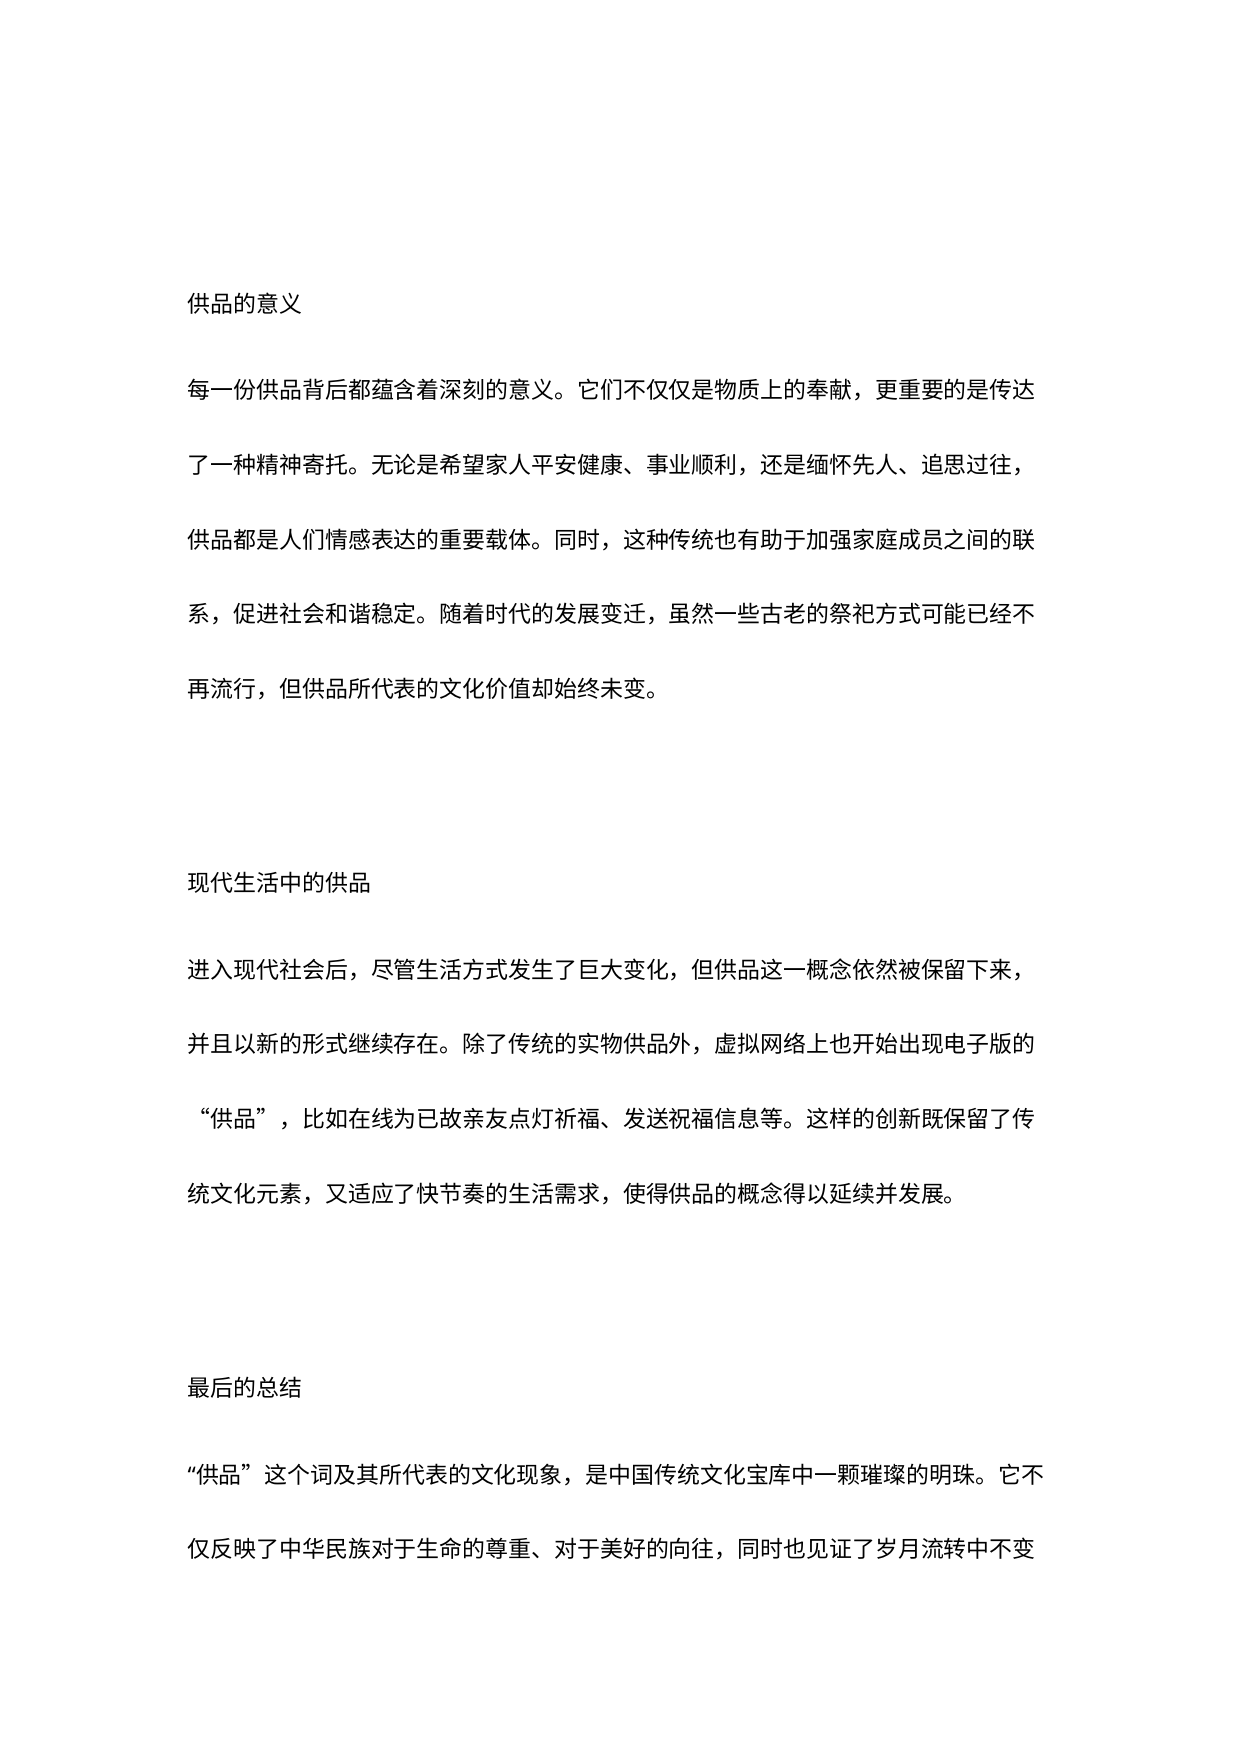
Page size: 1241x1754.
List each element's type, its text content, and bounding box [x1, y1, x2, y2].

text 现代生活中的供品 [187, 849, 1053, 914]
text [187, 1441, 1053, 1580]
text 进入现代社会后，尽管生活方式发生了巨大变化，但供品这一概念依然被保留下来，并且以新的形式继续存在。除了传统的实物供品外，虚拟网络上也开始出现电子版的“供品”，比如在线为已故亲友点灯祈福、发送祝福信息等。这样的创新既保留了传统文化元素，又适应了快节奏的生活需求，使得供品的概念得以延续并发展。 [187, 936, 1053, 1225]
text 供品的意义 [187, 270, 1053, 335]
text 每一份供品背后都蕴含着深刻的意义。它们不仅仅是物质上的奉献，更重要的是传达了一种精神寄托。无论是希望家人平安健康、事业顺利，还是缅怀先人、追思过往，供品都是人们情感表达的重要载体。同时，这种传统也有助于加强家庭成员之间的联系，促进社会和谐稳定。随着时代的发展变迁，虽然一些古老的祭祀方式可能已经不再流行，但供品所代表的文化价值却始终未变。 [187, 356, 1053, 720]
text 最后的总结 [187, 1354, 1053, 1419]
